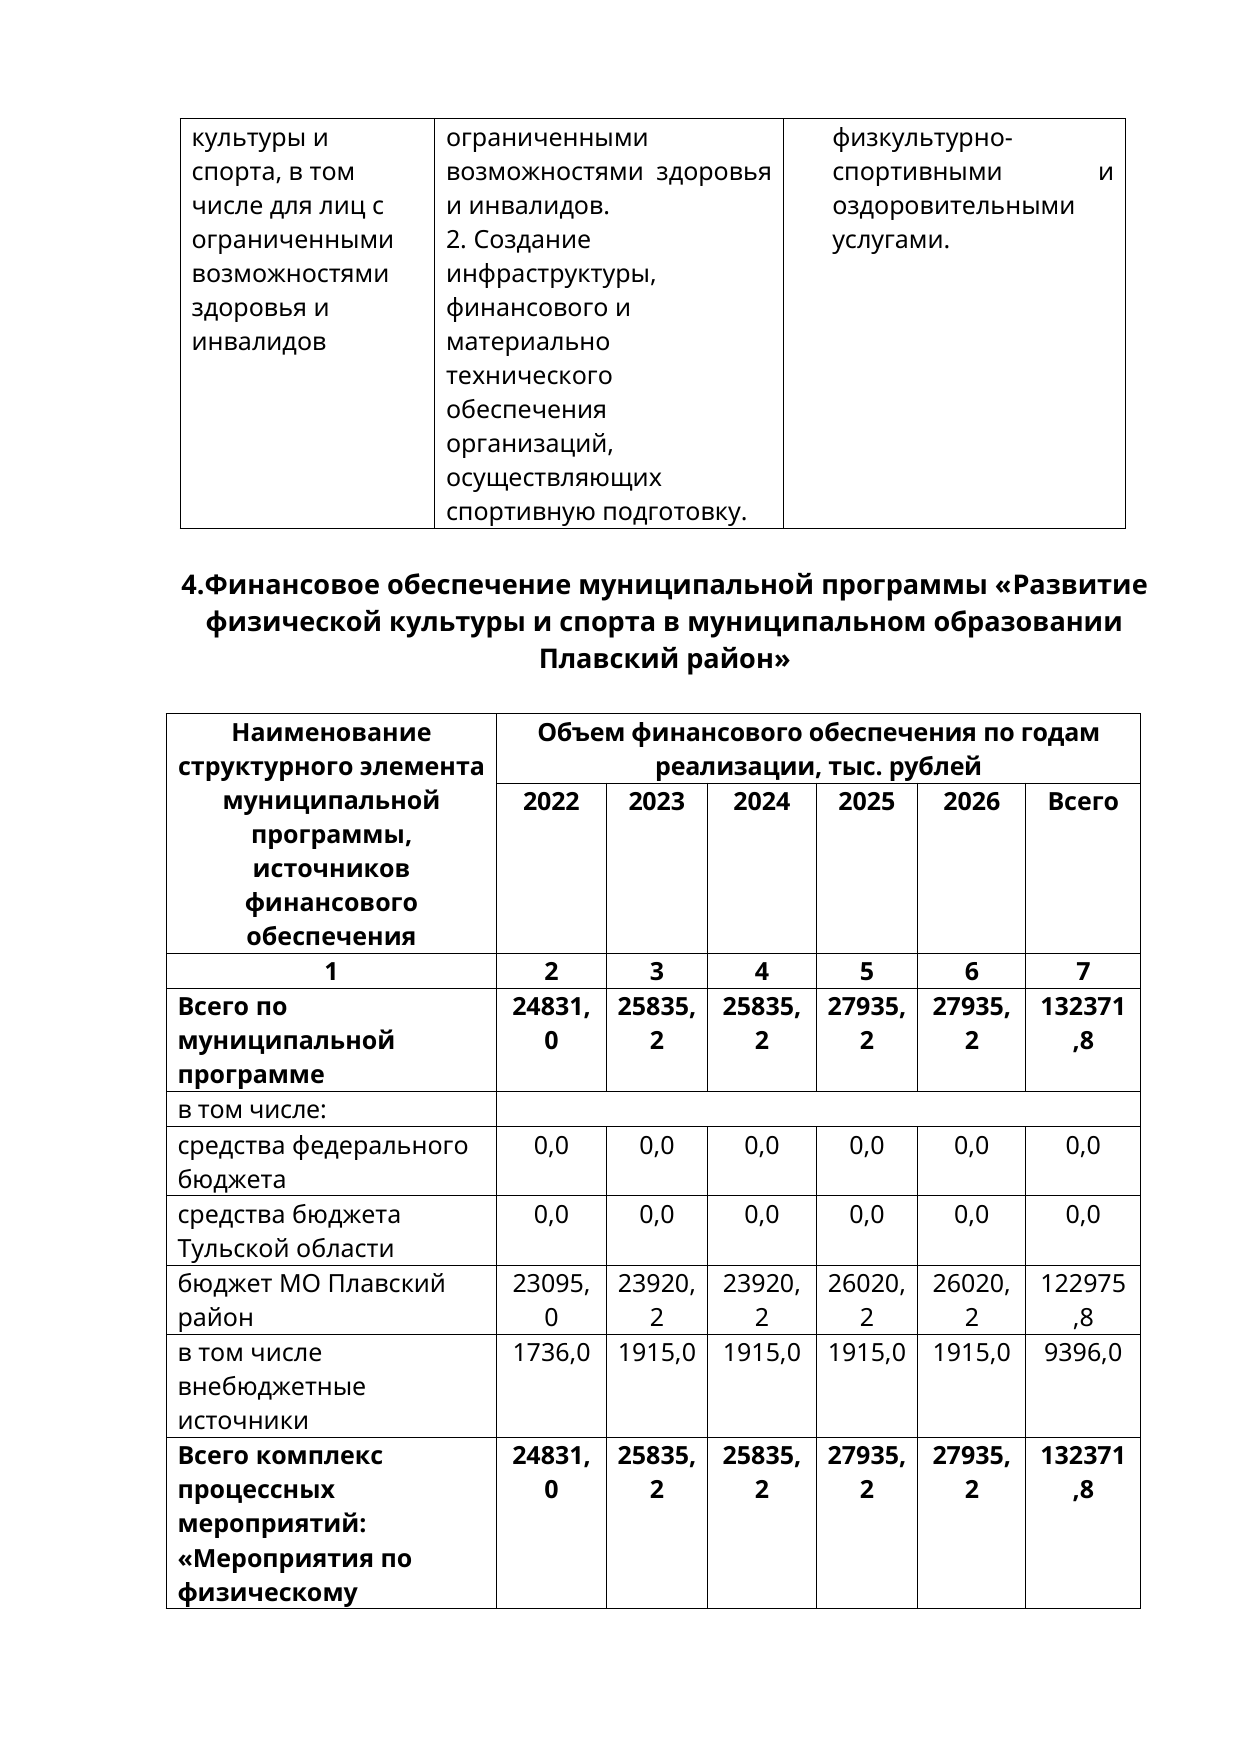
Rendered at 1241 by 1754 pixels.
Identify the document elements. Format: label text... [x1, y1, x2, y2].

table_cell 122975,8 [1026, 1266, 1140, 1334]
table_cell 25835,2 [708, 1438, 816, 1608]
table_cell средства федерального бюджета [167, 1127, 496, 1195]
text 4.Финансовое обеспечение муниципальной программы «Развитие физической культуры и спорта в муниципальном образовании Плавский район» [177, 566, 1152, 676]
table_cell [181, 119, 434, 528]
table_cell 25835,2 [607, 989, 707, 1091]
table_cell 4 [708, 954, 816, 988]
table_cell 0,0 [607, 1127, 707, 1195]
table_cell 26020,2 [918, 1266, 1025, 1334]
table_cell 24831,0 [497, 989, 606, 1091]
table_cell Всего по муниципальной программе [167, 989, 496, 1091]
table_cell 0,0 [708, 1196, 816, 1264]
table_cell в том числе внебюджетные источники [167, 1335, 496, 1437]
table_cell 7 [1026, 954, 1140, 988]
table_cell [497, 1092, 1140, 1126]
table_cell 1915,0 [817, 1335, 917, 1437]
table_cell 0,0 [817, 1127, 917, 1195]
table_cell 2 [497, 954, 606, 988]
table_cell средства бюджета Тульской области [167, 1196, 496, 1264]
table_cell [435, 119, 783, 528]
table_cell 0,0 [1026, 1127, 1140, 1195]
table_header Объем финансового обеспечения по годам реализации, тыс. рублей [497, 714, 1140, 782]
table_cell Всего [1026, 784, 1140, 953]
table_cell 2025 [817, 784, 917, 953]
table_cell 0,0 [918, 1196, 1025, 1264]
table_cell 27935,2 [817, 989, 917, 1091]
table_cell 23920,2 [708, 1266, 816, 1334]
table_cell 25835,2 [607, 1438, 707, 1608]
table_cell 24831,0 [497, 1438, 606, 1608]
table_cell 2023 [607, 784, 707, 953]
table_cell 2024 [708, 784, 816, 953]
table_cell 27935,2 [817, 1438, 917, 1608]
table_cell бюджет МО Плавский район [167, 1266, 496, 1334]
table_cell 0,0 [497, 1127, 606, 1195]
table_cell 2026 [918, 784, 1025, 953]
table_header Наименование структурного элемента муниципальной программы, источников финансового обеспечения [167, 714, 496, 953]
table_cell 1915,0 [918, 1335, 1025, 1437]
table_cell 2022 [497, 784, 606, 953]
table_cell 3 [607, 954, 707, 988]
table_cell 1915,0 [607, 1335, 707, 1437]
table_cell 5 [817, 954, 917, 988]
table_cell 1 [167, 954, 496, 988]
table_cell 132371,8 [1026, 1438, 1140, 1608]
table_cell 23920,2 [607, 1266, 707, 1334]
table_cell в том числе: [167, 1092, 496, 1126]
table_cell 26020,2 [817, 1266, 917, 1334]
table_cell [784, 119, 1125, 528]
table_cell 1736,0 [497, 1335, 606, 1437]
table_cell 0,0 [607, 1196, 707, 1264]
table_cell 27935,2 [918, 1438, 1025, 1608]
table_cell 0,0 [817, 1196, 917, 1264]
table_cell 0,0 [918, 1127, 1025, 1195]
table_cell 25835,2 [708, 989, 816, 1091]
table_cell 9396,0 [1026, 1335, 1140, 1437]
table_cell 0,0 [1026, 1196, 1140, 1264]
table_cell 1915,0 [708, 1335, 816, 1437]
table_cell 0,0 [708, 1127, 816, 1195]
table_cell 27935,2 [918, 989, 1025, 1091]
table_cell Всего комплекс процессных мероприятий: «Мероприятия по физическому воспитанию детей и молодежи» [167, 1438, 496, 1608]
table_cell 132371,8 [1026, 989, 1140, 1091]
table_cell 23095,0 [497, 1266, 606, 1334]
table_cell 0,0 [497, 1196, 606, 1264]
table_cell 6 [918, 954, 1025, 988]
